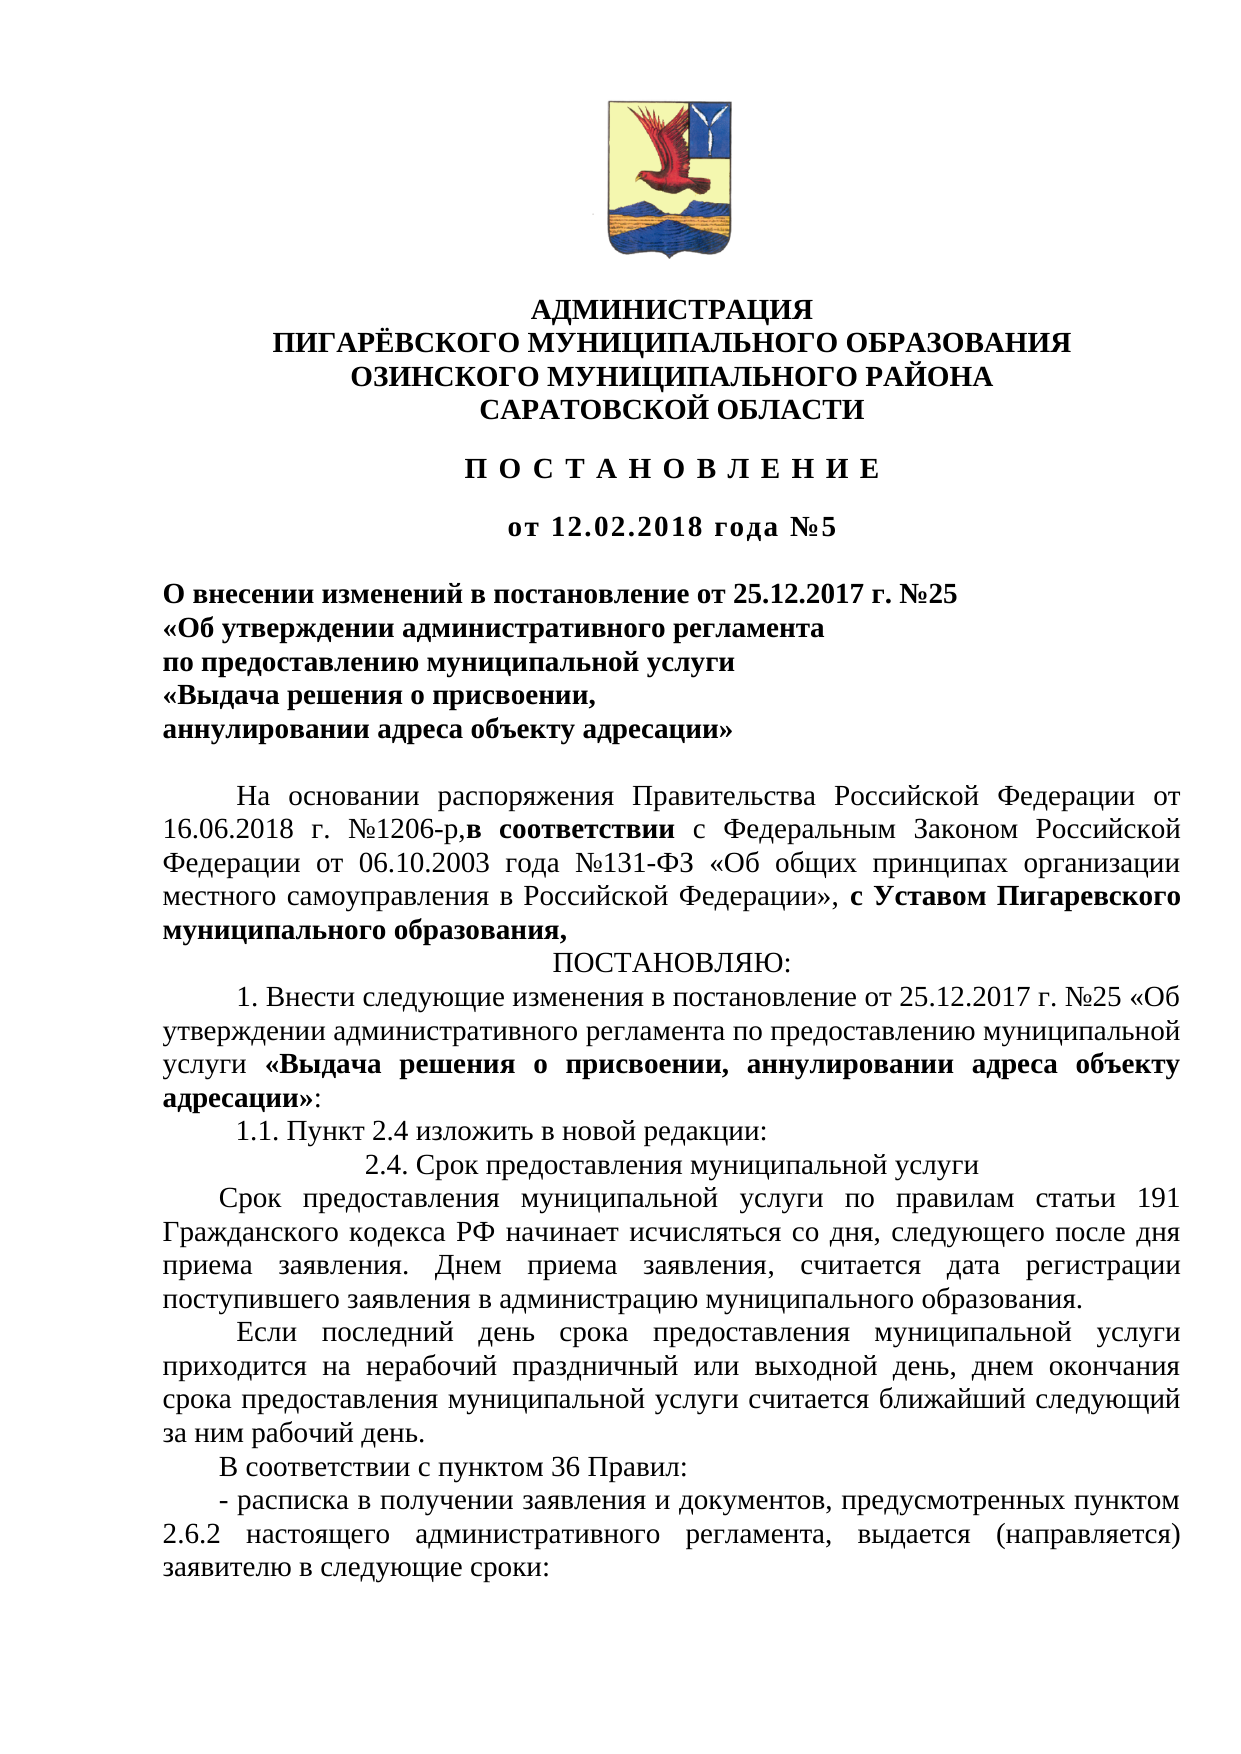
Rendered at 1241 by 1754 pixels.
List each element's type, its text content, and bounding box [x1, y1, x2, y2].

text ОЗИНСКОГО МУНИЦИПАЛЬНОГО РАЙОНА [162, 359, 1181, 392]
text На основании распоряжения Правительства Российской Федерации от 16.06.2018 г. №1206-р,в соответствии с Федеральным Законом Российской Федерации от 06.10.2003 года №131-ФЗ «Об общих принципах организации местного самоуправления в Российской Федерации», с Уставом Пигаревского муниципального образования, [162, 778, 1181, 946]
text ПОСТАНОВЛЕНИЕ [162, 451, 1181, 484]
text аннулировании адреса объекту адресации» [162, 711, 1181, 744]
text по предоставлению муниципальной услуги [162, 644, 1181, 677]
text АДМИНИСТРАЦИЯ ПИГАРЁВСКОГО МУНИЦИПАЛЬНОГО ОБРАЗОВАНИЯ [162, 292, 1181, 359]
text 2.4. Срок предоставления муниципальной услуги [162, 1147, 1181, 1180]
picture [588, 73, 756, 259]
text от 12.02.2018 года №5 [162, 509, 1181, 543]
text 1. Внести следующие изменения в постановление от 25.12.2017 г. №25 «Об утверждении административного регламента по предоставлению муниципальной услуги «Выдача решения о присвоении, аннулировании адреса объекту адресации»: [162, 979, 1181, 1113]
text «Выдача решения о присвоении, [162, 677, 1181, 711]
text Срок предоставления муниципальной услуги по правилам статьи 191 Гражданского кодекса РФ начинает исчисляться со дня, следующего после дня приема заявления. Днем приема заявления, считается дата регистрации поступившего заявления в администрацию муниципального образования. [162, 1180, 1181, 1314]
text ПОСТАНОВЛЯЮ: [162, 946, 1181, 979]
text В соответствии с пунктом 36 Правил: [162, 1449, 1181, 1482]
text - расписка в получении заявления и документов, предусмотренных пунктом 2.6.2 настоящего административного регламента, выдается (направляется) заявителю в следующие сроки: [162, 1482, 1181, 1583]
text О внесении изменений в постановление от 25.12.2017 г. №25 [162, 577, 1181, 610]
text «Об утверждении административного регламента [162, 610, 1181, 644]
text САРАТОВСКОЙ ОБЛАСТИ [162, 392, 1181, 426]
text Если последний день срока предоставления муниципальной услуги приходится на нерабочий праздничный или выходной день, днем окончания срока предоставления муниципальной услуги считается ближайший следующий за ним рабочий день. [162, 1314, 1181, 1449]
text 1.1. Пункт 2.4 изложить в новой редакции: [162, 1113, 1181, 1147]
